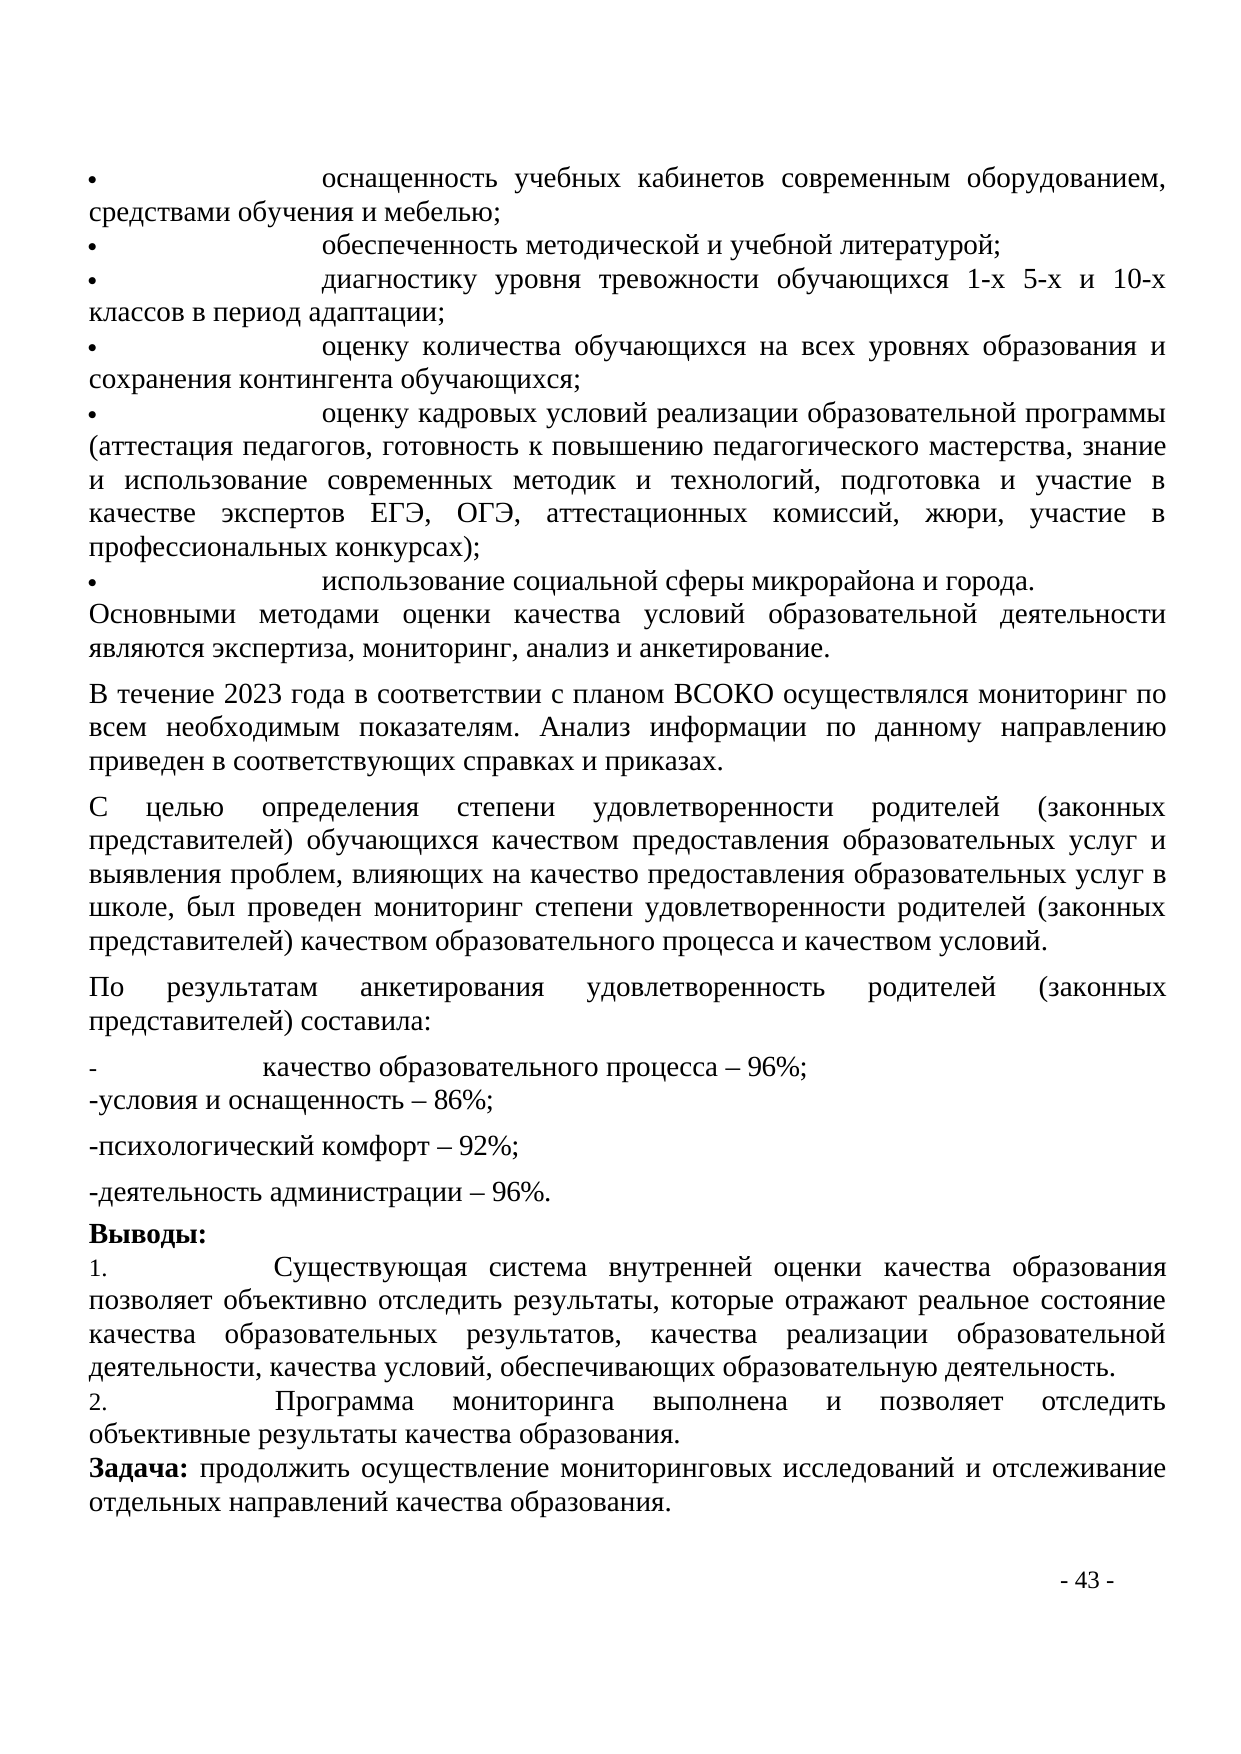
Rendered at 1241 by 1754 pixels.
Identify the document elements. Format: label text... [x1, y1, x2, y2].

text С целью определения степени удовлетворенности родителей (законных представителей) обучающихся качеством предоставления образовательных услуг и выявления проблем, влияющих на качество предоставления образовательных услуг в школе, был проведен мониторинг степени удовлетворенности родителей (законных представителей) качеством образовательного процесса и качеством условий. [89, 789, 1167, 957]
text По результатам анкетирования удовлетворенность родителей (законных представителей) составила: [89, 969, 1167, 1036]
text -психологический комфорт – 92%; [89, 1128, 1167, 1162]
text Основными методами оценки качества условий образовательной деятельности являются экспертиза, мониторинг, анализ и анкетирование. [89, 596, 1167, 663]
list Существующая система внутренней оценки качества образования позволяет объективно отследить результаты, которые отражают реальное состояние качества образовательных результатов, качества реализации образовательной деятельности, качества условий, обеспечивающих образовательную деятельность. [89, 1249, 1167, 1383]
list обеспеченность методической и учебной литературой; [89, 227, 1167, 261]
list использование социальной сферы микрорайона и города. [89, 563, 1167, 596]
list Программа мониторинга выполнена и позволяет отследить объективные результаты качества образования. [89, 1383, 1167, 1450]
text Задача: продолжить осуществление мониторинговых исследований и отслеживание отдельных направлений качества образования. [89, 1450, 1167, 1517]
list оснащенность учебных кабинетов современным оборудованием, средствами обучения и мебелью; [89, 160, 1167, 227]
list оценку кадровых условий реализации образовательной программы (аттестация педагогов, готовность к повышению педагогического мастерства, знание и использование современных методик и технологий, подготовка и участие в качестве экспертов ЕГЭ, ОГЭ, аттестационных комиссий, жюри, участие в профессиональных конкурсах); [89, 395, 1167, 563]
subtitle Выводы: [89, 1220, 1167, 1249]
text В течение 2023 года в соответствии с планом ВСОКО осуществлялся мониторинг по всем необходимым показателям. Анализ информации по данному направлению приведен в соответствующих справках и приказах. [89, 676, 1167, 776]
list качество образовательного процесса – 96%; [89, 1049, 1167, 1082]
text -деятельность администрации – 96%. [89, 1174, 1167, 1208]
list диагностику уровня тревожности обучающихся 1-х 5-х и 10-х классов в период адаптации; [89, 261, 1167, 328]
list оценку количества обучающихся на всех уровнях образования и сохранения контингента обучающихся; [89, 328, 1167, 395]
text -условия и оснащенность – 86%; [89, 1082, 1167, 1116]
